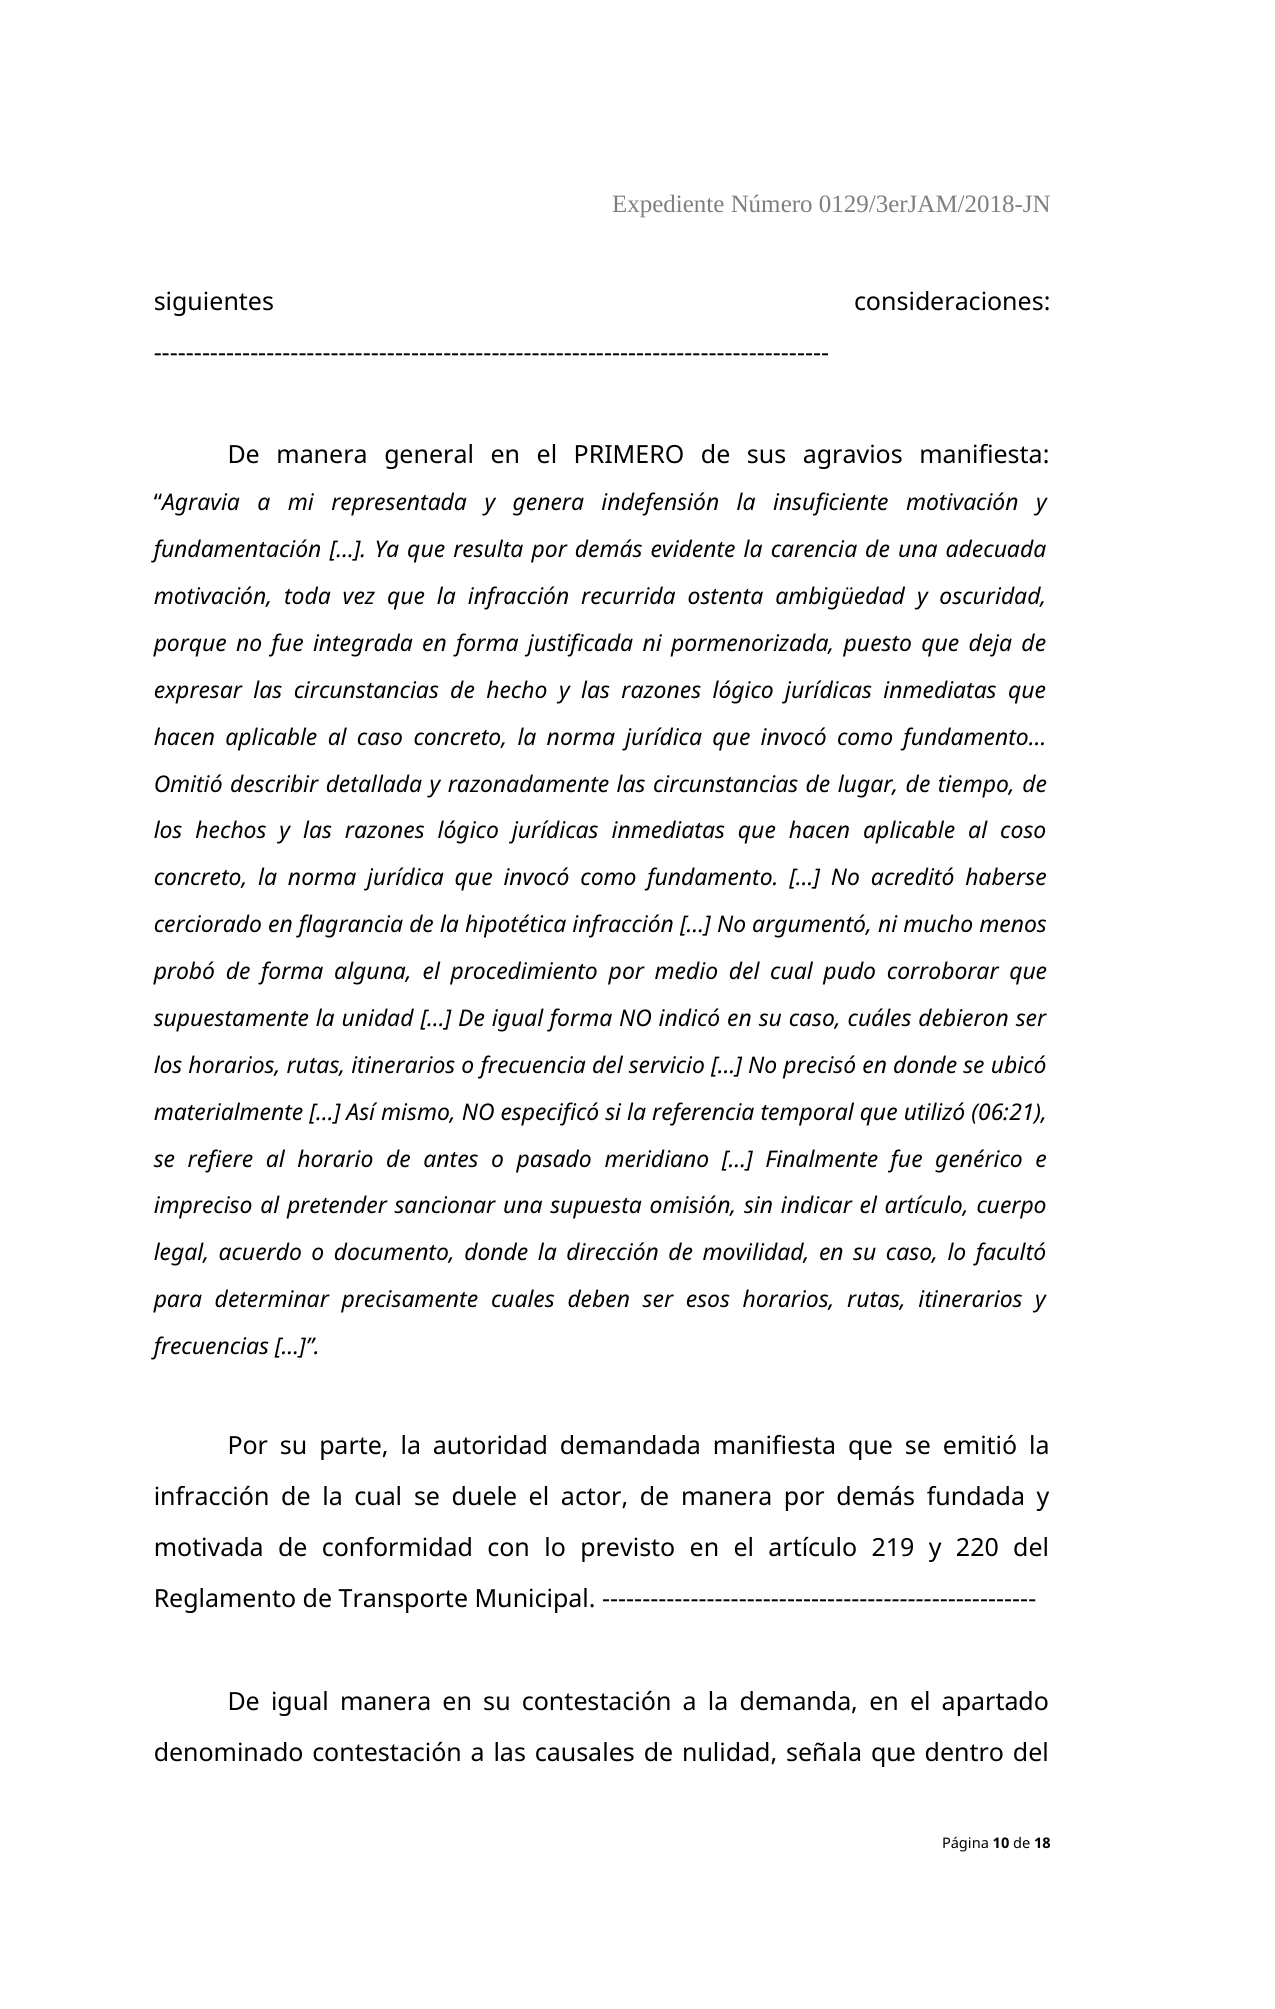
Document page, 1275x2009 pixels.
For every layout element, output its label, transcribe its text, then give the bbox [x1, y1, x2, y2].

text Por su parte, la autoridad demandada manifiesta que se emitió la infracción de la cual se duele el actor, de manera por demás fundada y motivada de conformidad con lo previsto en el artículo 219 y 220 del Reglamento de Transporte Municipal. ------------------------------------------------------ [153, 1428, 1051, 1615]
text De manera general en el PRIMERO de sus agravios manifiesta: “Agravia a mi representada y genera indefensión la insuficiente motivación y fundamentación […]. Ya que resulta por demás evidente la carencia de una adecuada motivación, toda vez que la infracción recurrida ostenta ambigüedad y oscuridad, porque no fue integrada en forma justificada ni pormenorizada, puesto que deja de expresar las circunstancias de hecho y las razones lógico jurídicas inmediatas que hacen aplicable al caso concreto, la norma jurídica que invocó como fundamento… Omitió describir detallada y razonadamente las circunstancias de lugar, de tiempo, de los hechos y las razones lógico jurídicas inmediatas que hacen aplicable al coso concreto, la norma jurídica que invocó como fundamento. […] No acreditó haberse cerciorado en flagrancia de la hipotética infracción […] No argumentó, ni mucho menos probó de forma alguna, el procedimiento por medio del cual pudo corroborar que supuestamente la unidad […] De igual forma NO indicó en su caso, cuáles debieron ser los horarios, rutas, itinerarios o frecuencia del servicio […] No precisó en donde se ubicó materialmente […] Así mismo, NO especificó si la referencia temporal que utilizó (06:21), se refiere al horario de antes o pasado meridiano […] Finalmente fue genérico e impreciso al pretender sancionar una supuesta omisión, sin indicar el artículo, cuerpo legal, acuerdo o documento, donde la dirección de movilidad, en su caso, lo facultó para determinar precisamente cuales deben ser esos horarios, rutas, itinerarios y frecuencias […]”. [153, 437, 1051, 1361]
